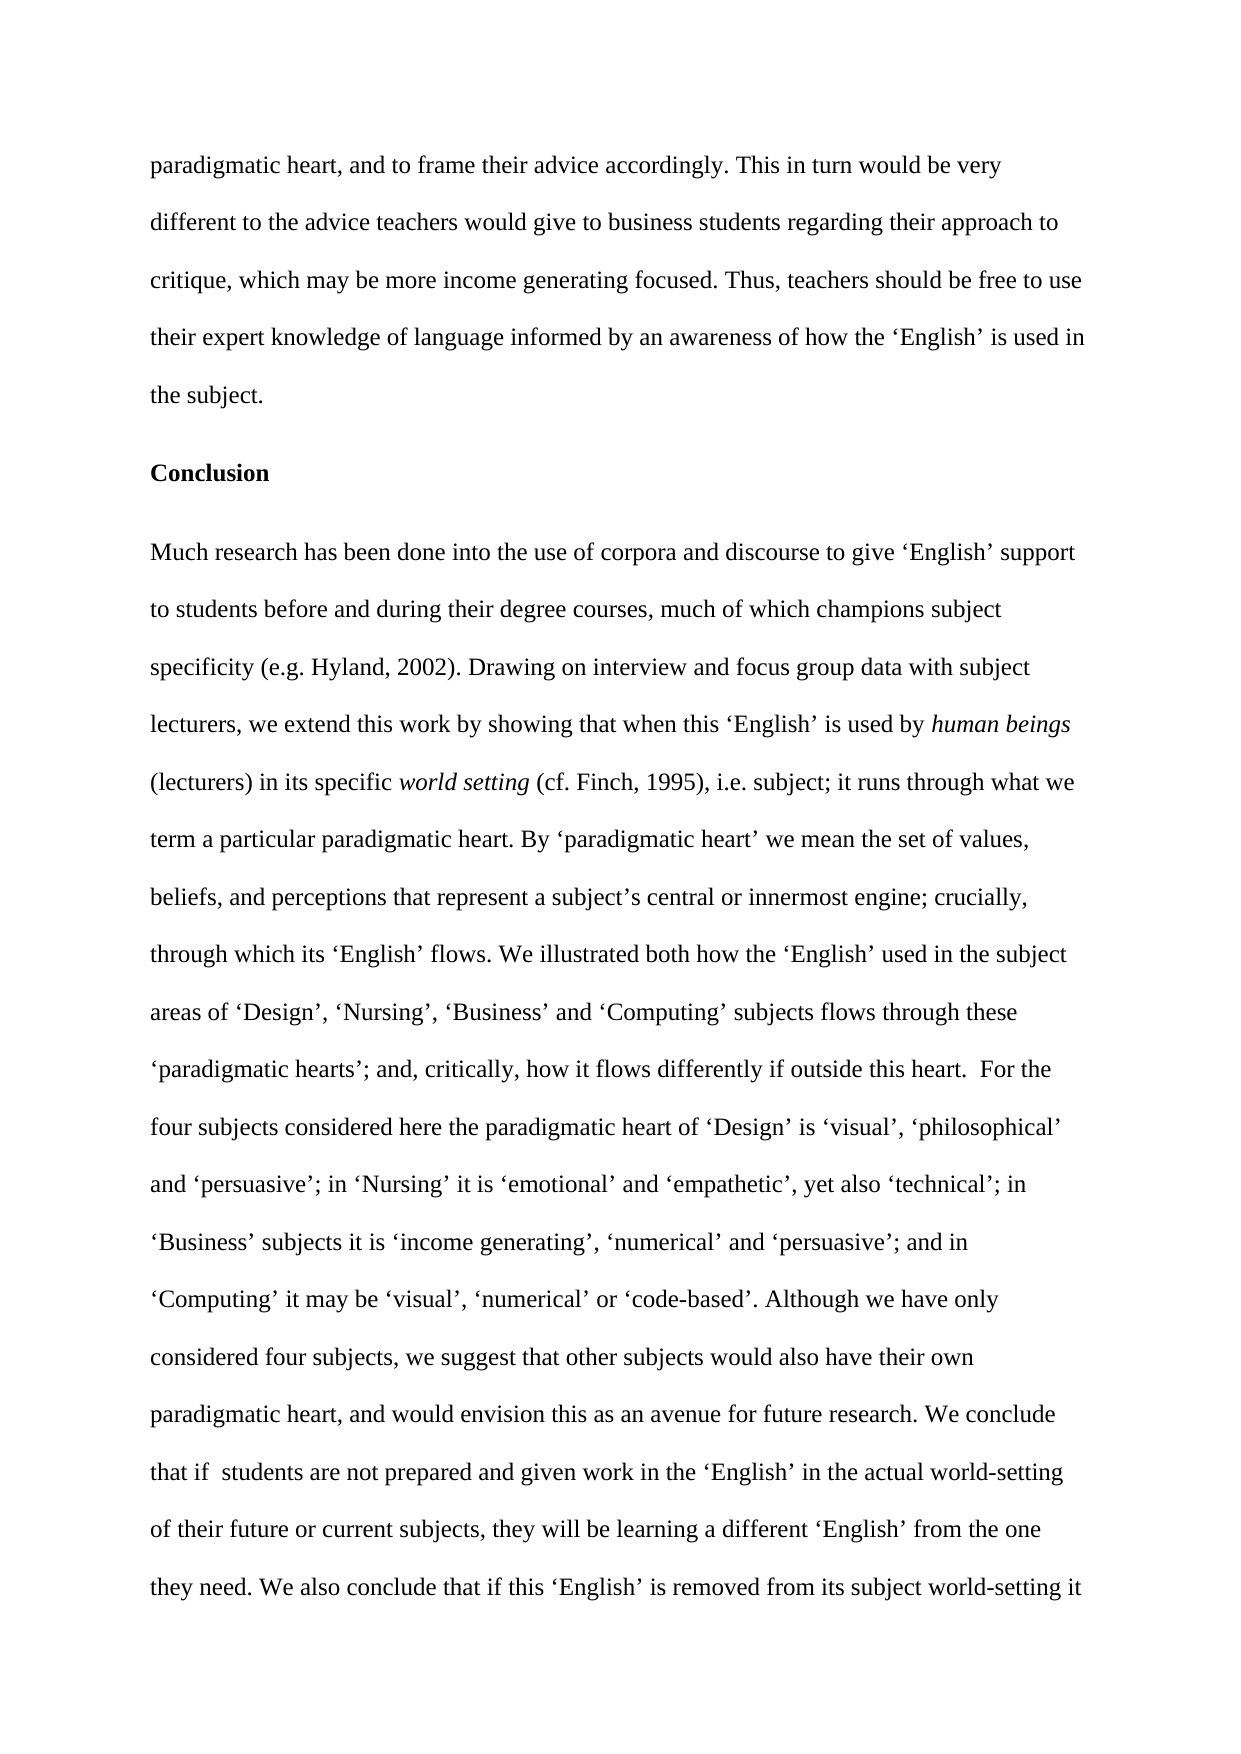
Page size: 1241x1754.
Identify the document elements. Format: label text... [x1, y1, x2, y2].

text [150, 150, 1090, 409]
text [150, 537, 1090, 1600]
text Conclusion [150, 458, 1090, 487]
